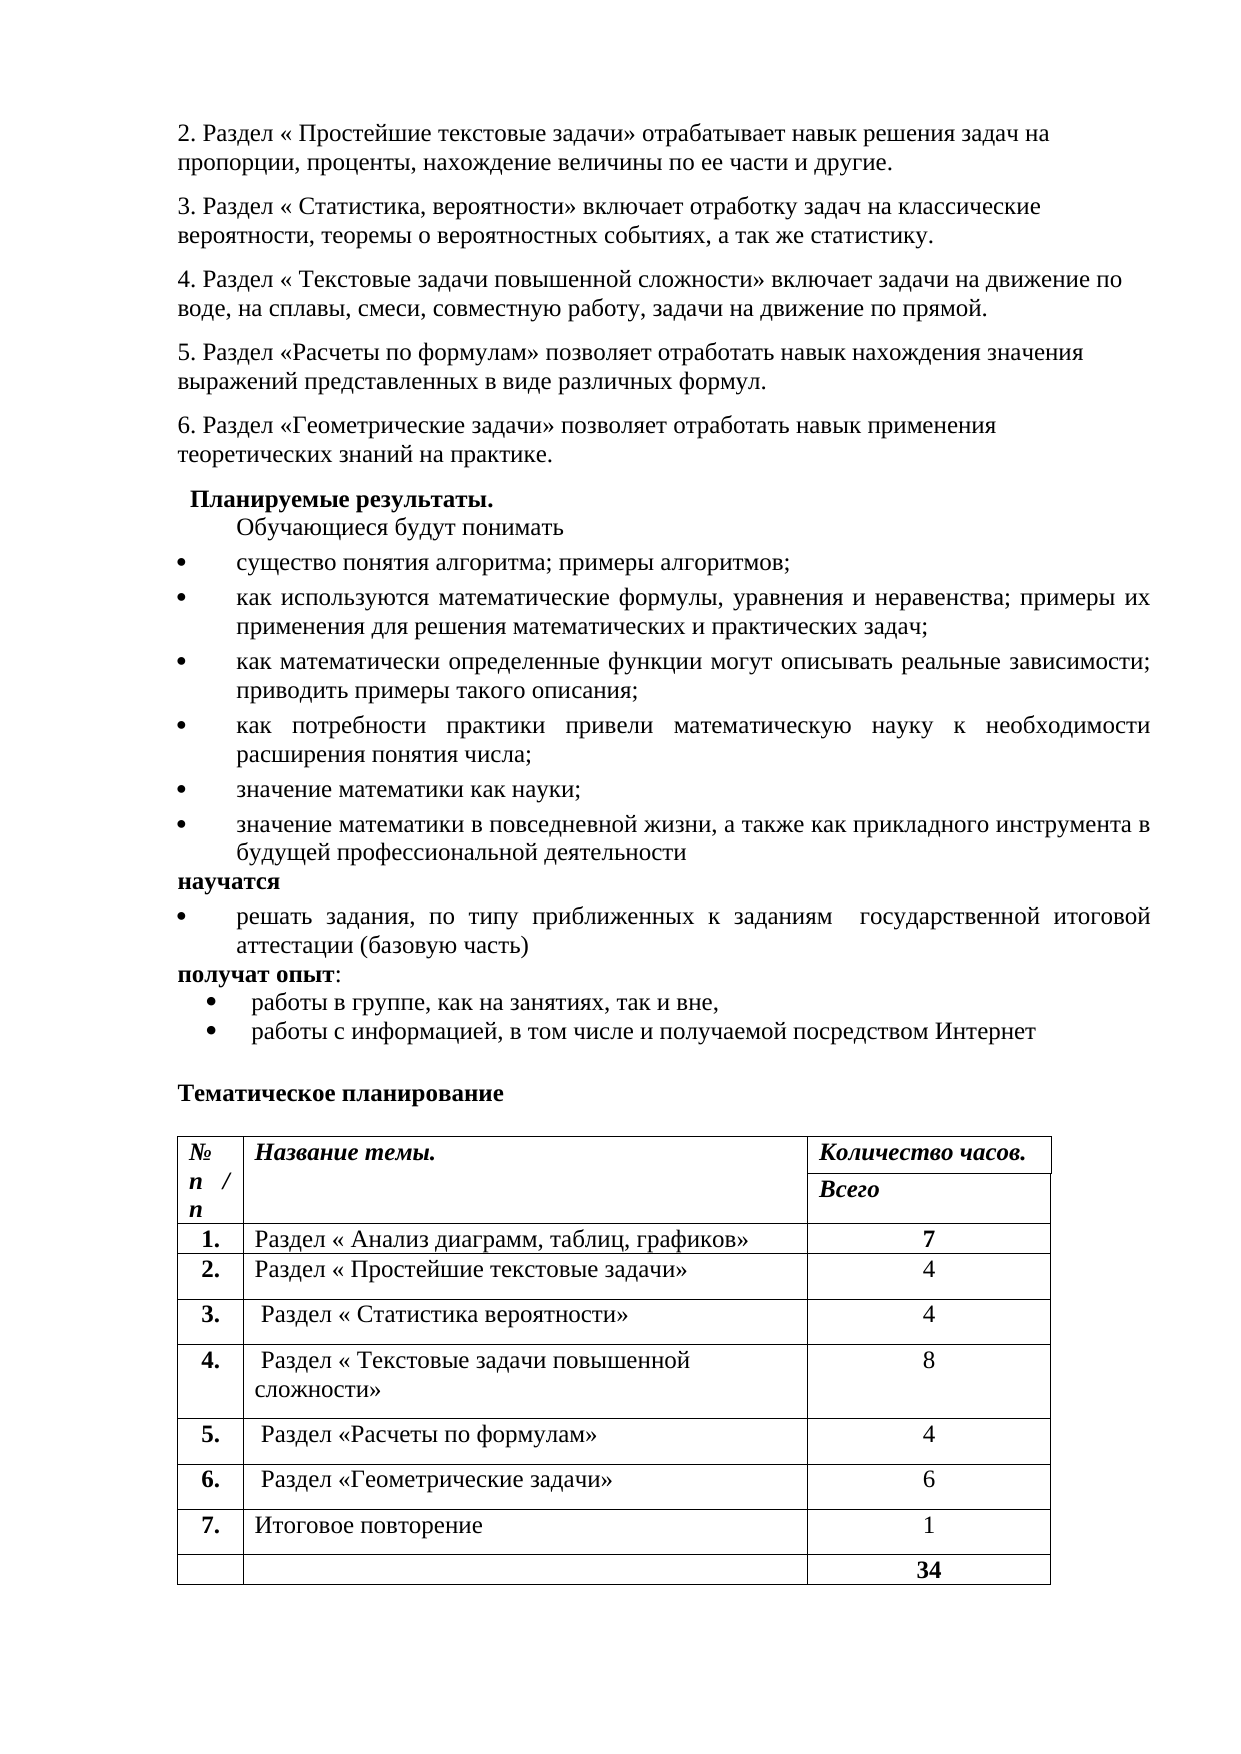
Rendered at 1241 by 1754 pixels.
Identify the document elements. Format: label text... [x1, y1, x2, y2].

list существо понятия алгоритма; примеры алгоритмов; [177, 547, 1152, 576]
table_cell 4 [808, 1419, 1050, 1463]
table_cell 4. [178, 1345, 243, 1418]
subtitle Тематическое планирование [177, 1078, 1152, 1107]
table_cell Всего [808, 1174, 1050, 1223]
text научатся [177, 866, 1152, 895]
table_cell 1. [178, 1224, 243, 1253]
list решать задания, по типу приближенных к заданиям государственной итоговой аттестации (базовую часть) [177, 901, 1152, 959]
table_cell Раздел « Статистика вероятности» [244, 1300, 807, 1344]
table_header № п /п [178, 1137, 243, 1223]
text 2. Раздел « Простейшие текстовые задачи» отрабатывает навык решения задач на пропорции, проценты, нахождение величины по ее части и другие. [177, 118, 1152, 176]
table_cell [244, 1555, 807, 1584]
list как математически определенные функции могут описывать реальные зависимости; приводить примеры такого описания; [177, 646, 1152, 704]
table_cell 6 [808, 1465, 1050, 1509]
table_cell Раздел « Анализ диаграмм, таблиц, графиков» [244, 1224, 807, 1253]
text Планируемые результаты. [177, 484, 1152, 512]
table_cell Раздел « Простейшие текстовые задачи» [244, 1254, 807, 1298]
table_cell 3. [178, 1300, 243, 1344]
table_cell 2. [178, 1254, 243, 1298]
table_cell 34 [808, 1555, 1050, 1584]
text Обучающиеся будут понимать [236, 512, 1152, 541]
table_cell Раздел «Геометрические задачи» [244, 1465, 807, 1509]
list значение математики в повседневной жизни, а также как прикладного инструмента в будущей профессиональной деятельности [177, 809, 1152, 866]
table_cell 7 [808, 1224, 1050, 1253]
table_cell 8 [808, 1345, 1050, 1418]
text получат опыт: [177, 959, 1152, 987]
table_cell 4 [808, 1254, 1050, 1298]
table_header Количество часов. [808, 1137, 1051, 1173]
list как используются математические формулы, уравнения и неравенства; примеры их применения для решения математических и практических задач; [177, 582, 1152, 640]
table_cell [178, 1555, 243, 1584]
table_cell 5. [178, 1419, 243, 1463]
text 3. Раздел « Статистика, вероятности» включает отработку задач на классические вероятности, теоремы о вероятностных событиях, а так же статистику. [177, 191, 1152, 249]
table_cell 7. [178, 1510, 243, 1554]
table_cell 4 [808, 1300, 1050, 1344]
list как потребности практики привели математическую науку к необходимости расширения понятия числа; [177, 710, 1152, 767]
table_cell 1 [808, 1510, 1050, 1554]
text 4. Раздел « Текстовые задачи повышенной сложности» включает задачи на движение по воде, на сплавы, смеси, совместную работу, задачи на движение по прямой. [177, 264, 1152, 322]
text 5. Раздел «Расчеты по формулам» позволяет отработать навык нахождения значения выражений представленных в виде различных формул. [177, 337, 1152, 395]
table_header Название темы. [244, 1137, 807, 1223]
table_cell Итоговое повторение [244, 1510, 807, 1554]
table_cell 6. [178, 1465, 243, 1509]
list работы с информацией, в том числе и получаемой посредством Интернет [177, 1016, 1152, 1045]
list работы в группе, как на занятиях, так и вне, [177, 987, 1152, 1016]
table_cell Раздел «Расчеты по формулам» [244, 1419, 807, 1463]
list значение математики как науки; [177, 774, 1152, 802]
table_cell Раздел « Текстовые задачи повышенной сложности» [244, 1345, 807, 1418]
text 6. Раздел «Геометрические задачи» позволяет отработать навык применения теоретических знаний на практике. [177, 411, 1152, 468]
